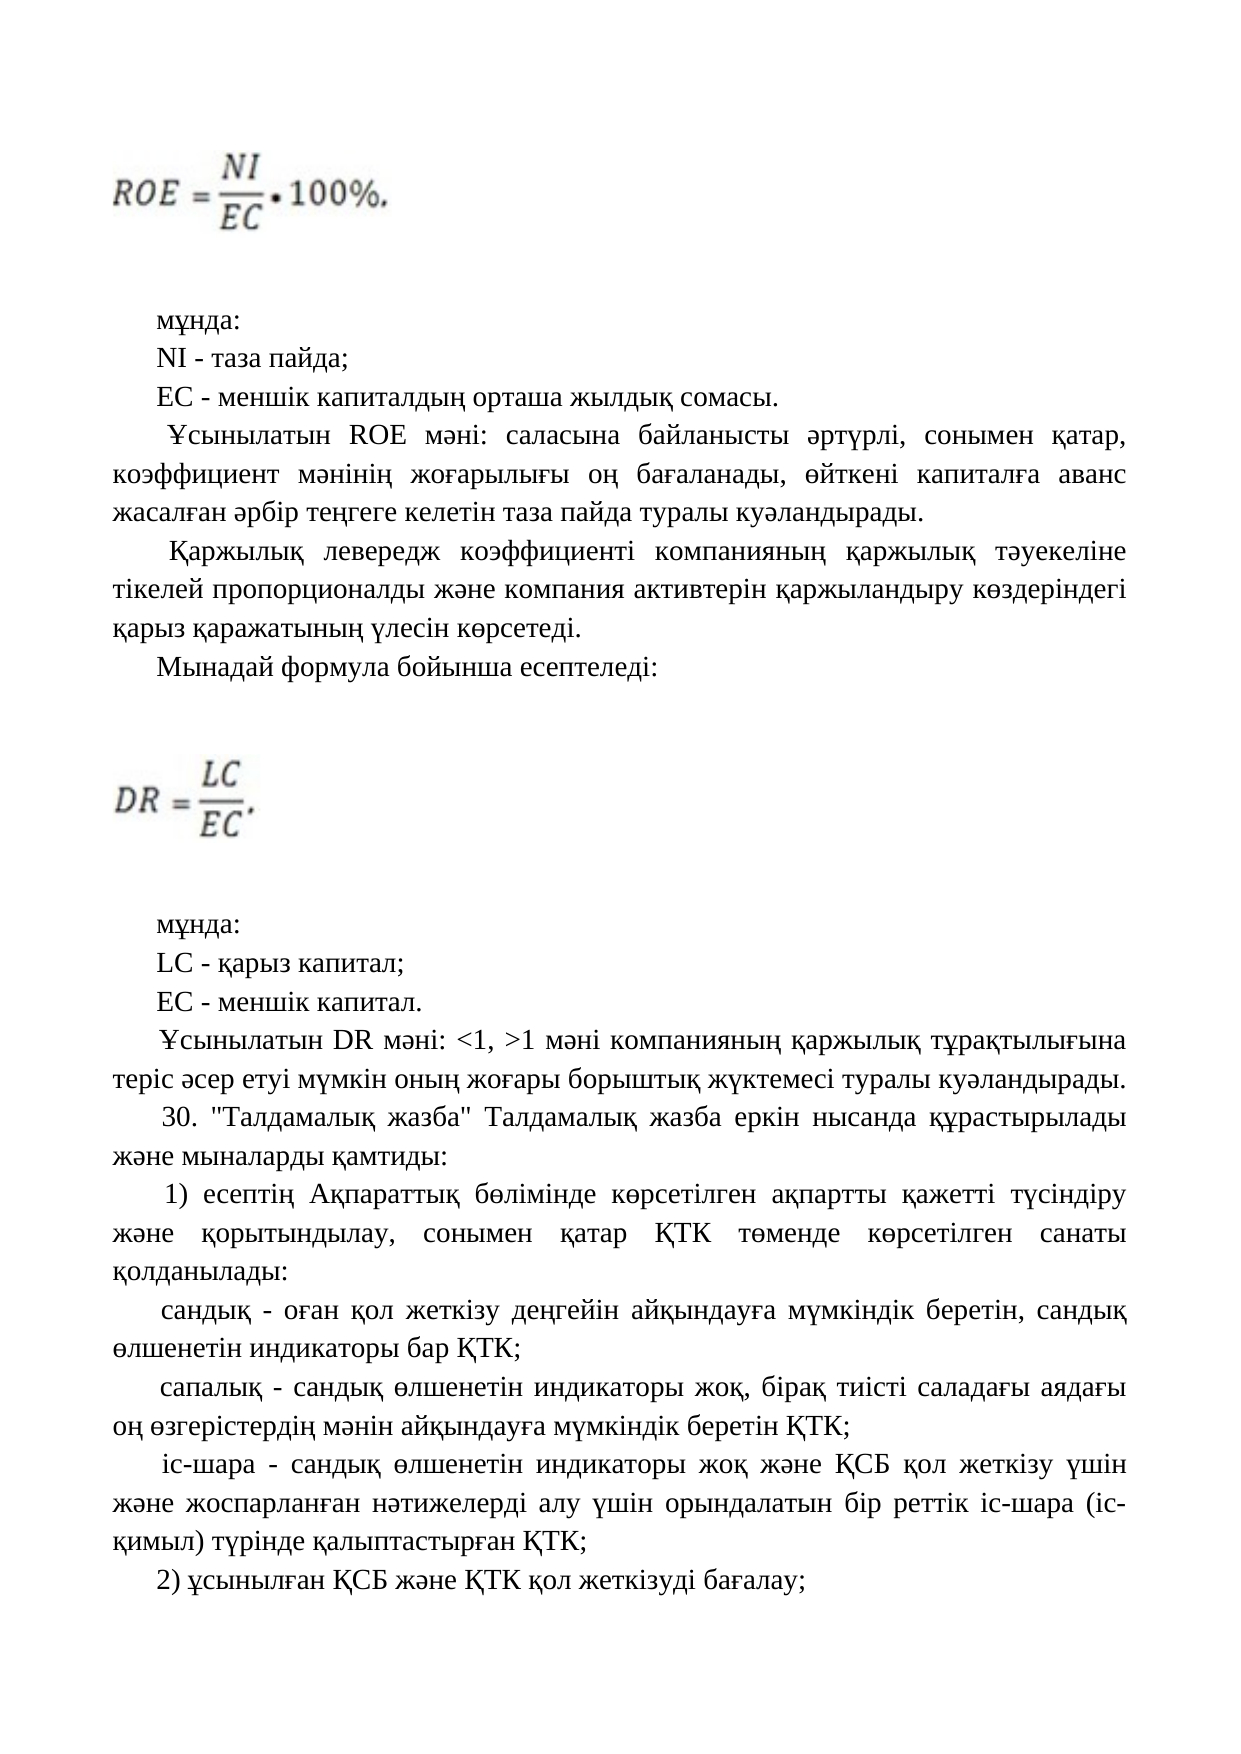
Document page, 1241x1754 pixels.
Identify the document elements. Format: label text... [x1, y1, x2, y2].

text сапалық - сандық өлшенетін индикаторы жоқ, бірақ тиісті саладағы аядағы оң өзгерістердің мәнін айқындауға мүмкіндік беретін ҚТК; [112, 1369, 1128, 1441]
text Ұсынылатын ROE мәні: саласына байланысты әртүрлі, сонымен қатар, коэффициент мәнінің жоғарылығы оң бағаланады, өйткені капиталға аванс жасалған әрбір теңгеге келетін таза пайда туралы куәландырады. [112, 417, 1128, 528]
text NI - таза пайда; [112, 340, 1128, 374]
text 2) ұсынылған ҚСБ және ҚТК қол жеткізуді бағалау; [112, 1562, 1128, 1595]
picture [112, 150, 392, 238]
picture [112, 754, 261, 843]
text мұнда: [112, 302, 1128, 335]
text EC - меншік капитал. [112, 984, 1128, 1017]
text Қаржылық левередж коэффициенті компанияның қаржылық тәуекеліне тікелей пропорционалды және компания активтерін қаржыландыру көздеріндегі қарыз қаражатының үлесін көрсетеді. [112, 533, 1128, 644]
text 30. "Талдамалық жазба" Талдамалық жазба еркін нысанда құрастырылады және мыналарды қамтиды: [112, 1099, 1128, 1171]
text 1) есептің Ақпараттық бөлімінде көрсетілген ақпартты қажетті түсіндіру және қорытындылау, сонымен қатар ҚТК төменде көрсетілген санаты қолданылады: [112, 1176, 1128, 1287]
text іс-шара - сандық өлшенетін индикаторы жоқ және ҚСБ қол жеткізу үшін және жоспарланған нәтижелерді алу үшін орындалатын бір реттік іс-шара (іс-қимыл) түрінде қалыптастырған ҚТК; [112, 1446, 1128, 1557]
text Ұсынылатын DR мәні: <1, >1 мәні компанияның қаржылық тұрақтылығына теріс әсер етуі мүмкін оның жоғары борыштық жүктемесі туралы куәландырады. [112, 1022, 1128, 1094]
text EC - меншік капиталдың орташа жылдық сомасы. [112, 379, 1128, 412]
text сандық - оған қол жеткізу деңгейін айқындауға мүмкіндік беретін, сандық өлшенетін индикаторы бар ҚТК; [112, 1292, 1128, 1364]
text Мынадай формула бойынша есептеледі: [112, 649, 1128, 682]
text мұнда: [112, 907, 1128, 940]
text LC - қарыз капитал; [112, 945, 1128, 979]
